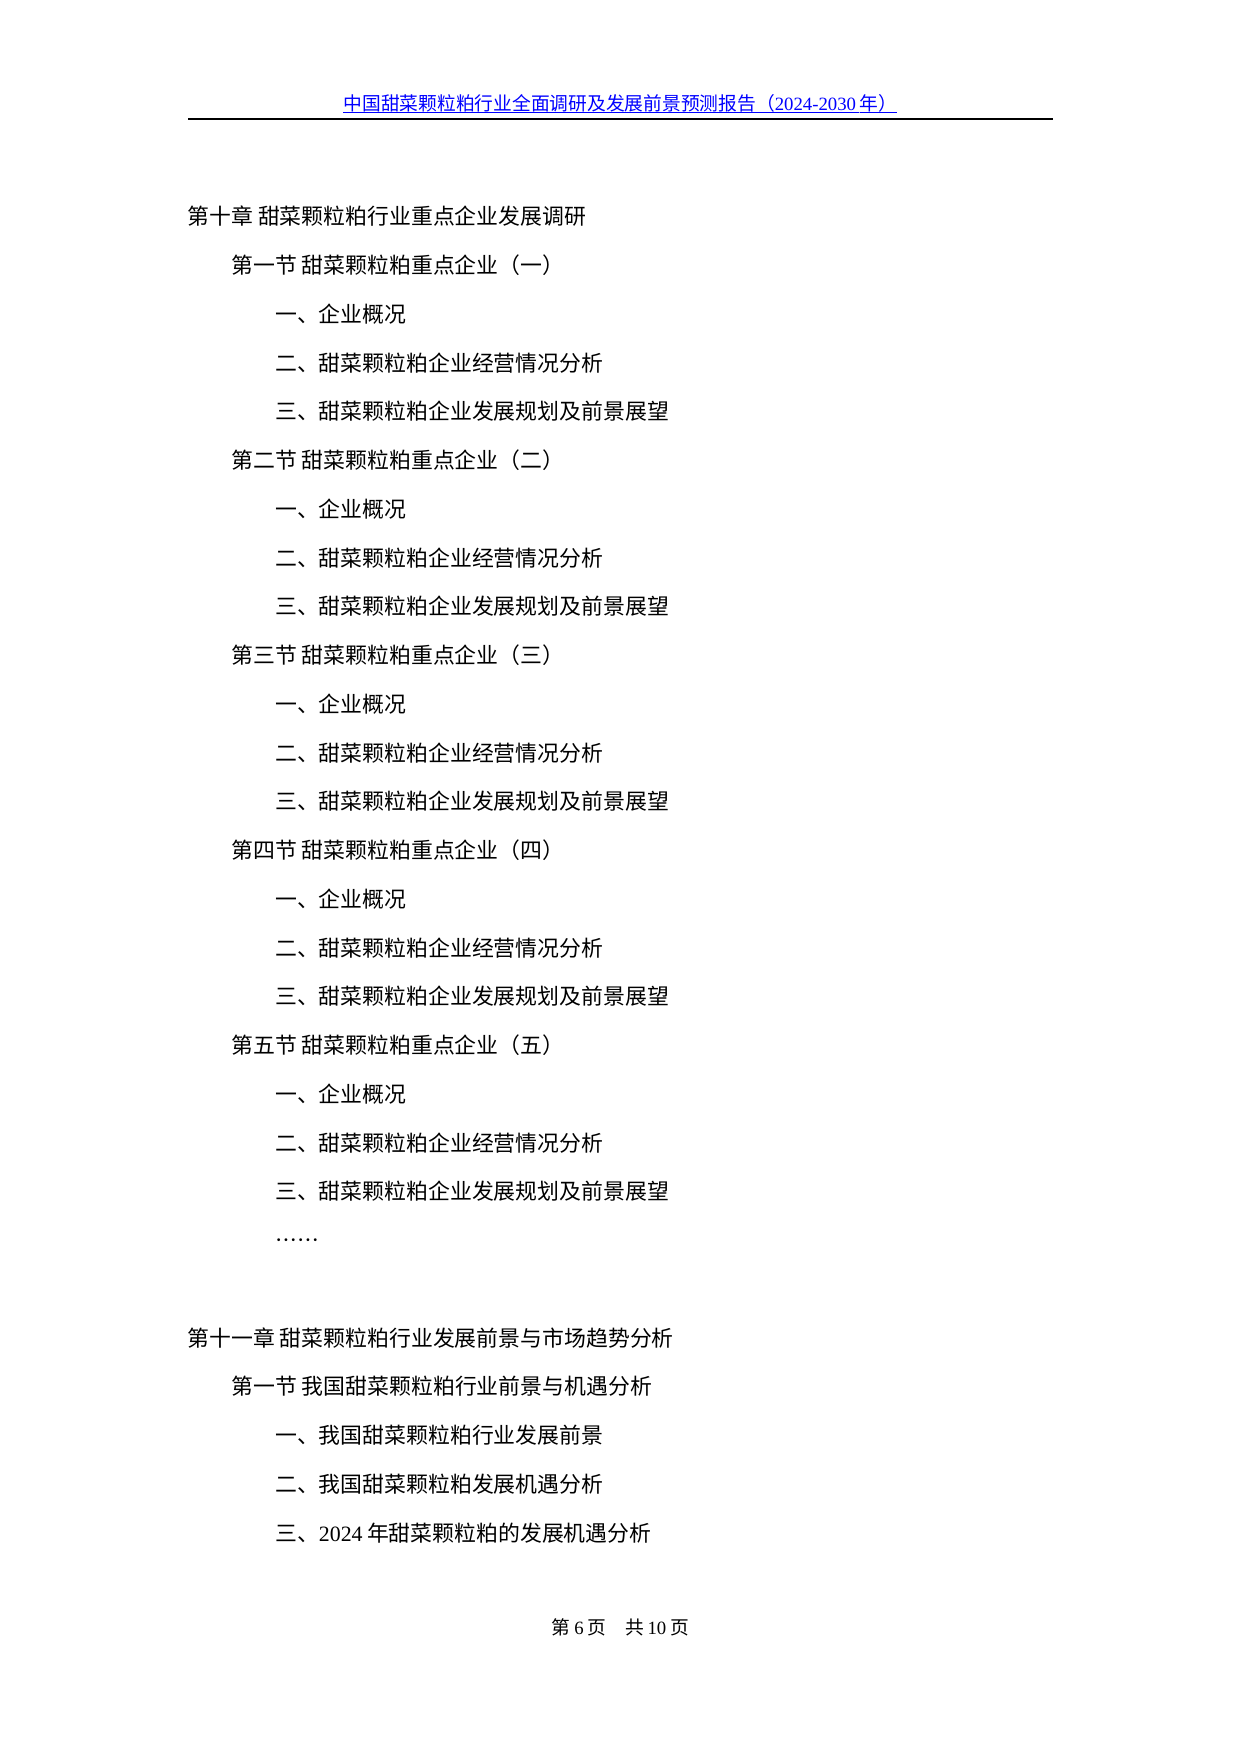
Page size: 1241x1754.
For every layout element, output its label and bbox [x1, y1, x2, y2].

text [187, 150, 1053, 1548]
